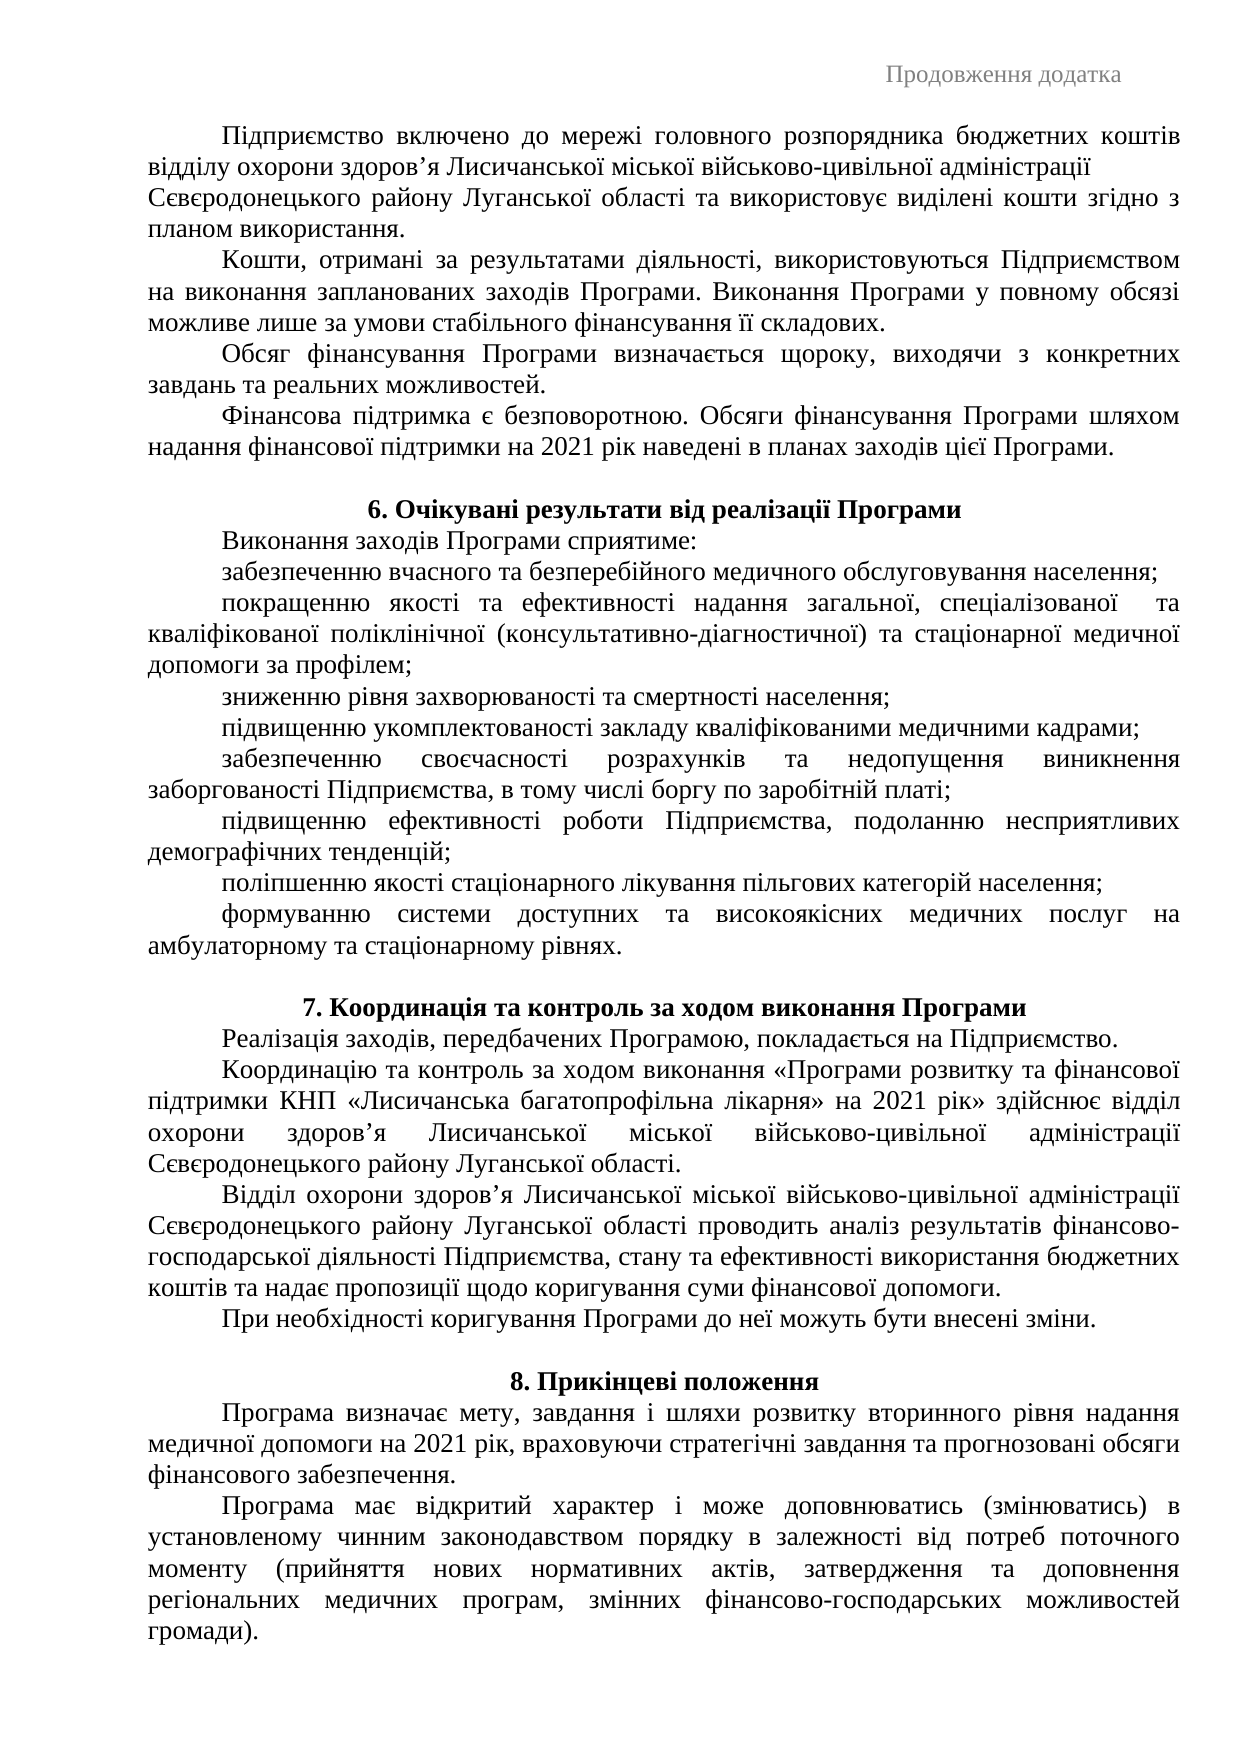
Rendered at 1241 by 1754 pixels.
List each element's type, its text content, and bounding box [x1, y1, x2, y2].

text Програма має відкритий характер і може доповнюватись (змінюватись) в установленому чинним законодавством порядку в залежності від потреб поточного моменту (прийняття нових нормативних актів, затвердження та доповнення регіональних медичних програм, змінних фінансово-господарських можливостей громади). [148, 1489, 1181, 1645]
text підвищенню ефективності роботи Підприємства, подоланню несприятливих демографічних тенденцій; [148, 804, 1181, 866]
list Продовження додатка [885, 59, 1181, 88]
text формуванню системи доступних та високоякісних медичних послуг на амбулаторному та стаціонарному рівнях. [148, 898, 1181, 960]
text Відділ охорони здоров’я Лисичанської міської військово-цивільної адміністрації Сєвєродонецького району Луганської області проводить аналіз результатів фінансово-господарської діяльності Підприємства, стану та ефективності використання бюджетних коштів та надає пропозиції щодо коригування суми фінансової допомоги. [148, 1178, 1181, 1302]
text забезпеченню вчасного та безперебійного медичного обслуговування населення; [148, 555, 1181, 586]
text Координацію та контроль за ходом виконання «Програми розвитку та фінансової підтримки КНП «Лисичанська багатопрофільна лікарня» на 2021 рік» здійснює відділ охорони здоров’я Лисичанської міської військово-цивільної адміністрації Сєвєродонецького району Луганської області. [148, 1053, 1181, 1178]
text Фінансова підтримка є безповоротною. Обсяги фінансування Програми шляхом надання фінансової підтримки на 2021 рік наведені в планах заходів цієї Програми. [148, 399, 1181, 462]
text Сєвєродонецького району Луганської області та використовує виділені кошти згідно з планом використання. [148, 181, 1181, 243]
text Обсяг фінансування Програми визначається щороку, виходячи з конкретних завдань та реальних можливостей. [148, 337, 1181, 399]
text підвищенню укомплектованості закладу кваліфікованими медичними кадрами; [148, 711, 1181, 742]
text забезпеченню своєчасності розрахунків та недопущення виникнення заборгованості Підприємства, в тому числі боргу по заробітній платі; [148, 742, 1181, 804]
text зниженню рівня захворюваності та смертності населення; [148, 679, 1181, 711]
text Реалізація заходів, передбачених Програмою, покладається на Підприємство. [148, 1022, 1181, 1053]
text Кошти, отримані за результатами діяльності, використовуються Підприємством на виконання запланованих заходів Програми. Виконання Програми у повному обсязі можливе лише за умови стабільного фінансування її складових. [148, 243, 1181, 337]
text покращенню якості та ефективності надання загальної, спеціалізованої та кваліфікованої поліклінічної (консультативно-діагностичної) та стаціонарної медичної допомоги за профілем; [148, 586, 1181, 679]
text поліпшенню якості стаціонарного лікування пільгових категорій населення; [148, 866, 1181, 898]
text 7. Координація та контроль за ходом виконання Програми [148, 991, 1181, 1022]
text 8. Прикінцеві положення [148, 1365, 1181, 1396]
text 6. Очікувані результати від реалізації Програми [148, 493, 1181, 524]
text Підприємство включено до мережі головного розпорядника бюджетних коштів відділу охорони здоров’я Лисичанської міської військово-цивільної адміністрації [148, 119, 1181, 181]
text Програма визначає мету, завдання і шляхи розвитку вторинного рівня надання медичної допомоги на 2021 рік, враховуючи стратегічні завдання та прогнозовані обсяги фінансового забезпечення. [148, 1396, 1181, 1489]
text При необхідності коригування Програми до неї можуть бути внесені зміни. [148, 1302, 1181, 1334]
text Виконання заходів Програми сприятиме: [148, 524, 1181, 555]
